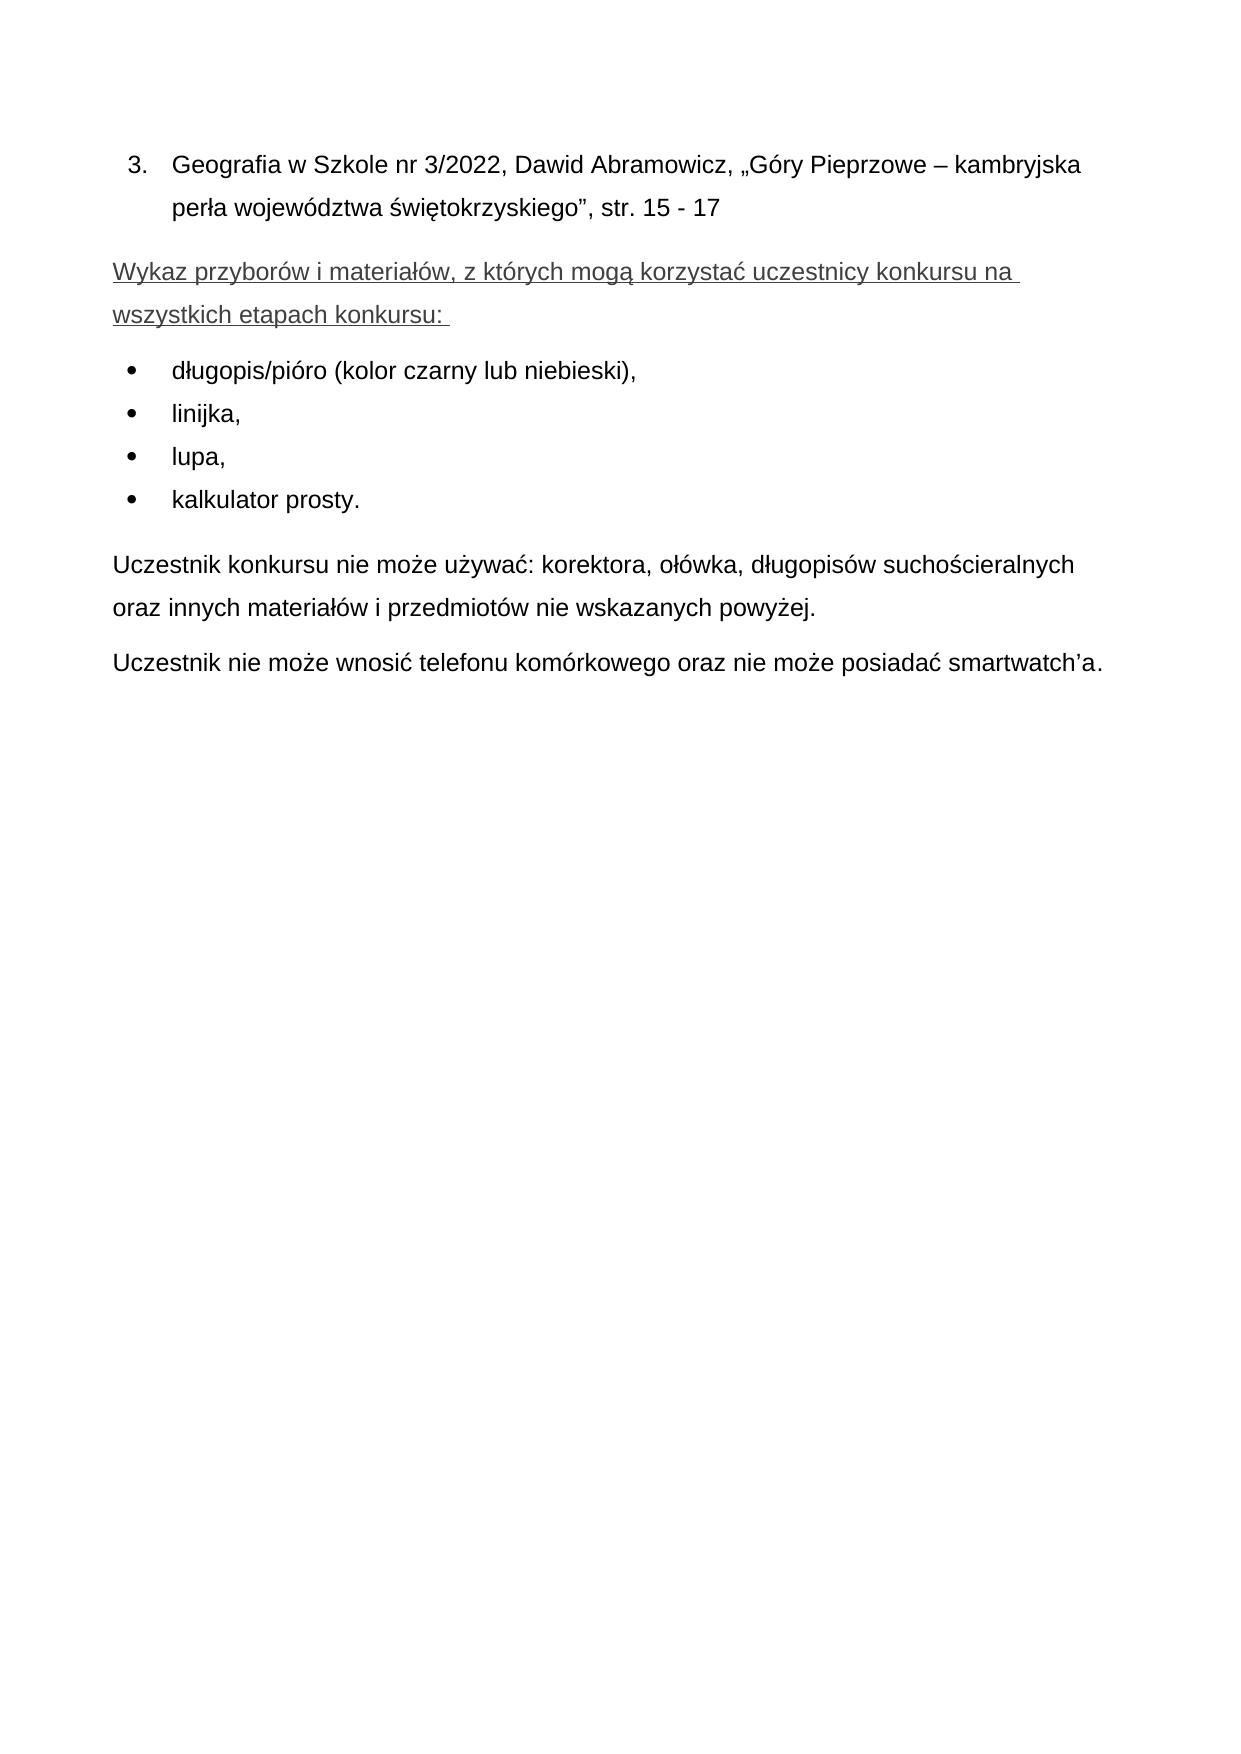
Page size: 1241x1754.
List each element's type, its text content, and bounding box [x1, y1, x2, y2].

list kalkulator prosty. [127, 486, 1128, 514]
list linijka, [127, 399, 1128, 428]
list długopis/pióro (kolor czarny lub niebieski), [127, 356, 1128, 385]
text Wykaz przyborów i materiałów, z których mogą korzystać uczestnicy konkursu na wszystkich etapach konkursu: [112, 257, 1128, 329]
text Uczestnik nie może wnosić telefonu komórkowego oraz nie może posiadać smartwatch’a. [112, 648, 1128, 677]
text Uczestnik konkursu nie może używać: korektora, ołówka, długopisów suchościeralnych oraz innych materiałów i przedmiotów nie wskazanych powyżej. [112, 549, 1086, 621]
list Geografia w Szkole nr 3/2022, Dawid Abramowicz, „Góry Pieprzowe – kambryjska perła województwa świętokrzyskiego”, str. 15 - 17 [127, 150, 1128, 222]
list lupa, [127, 442, 1128, 471]
